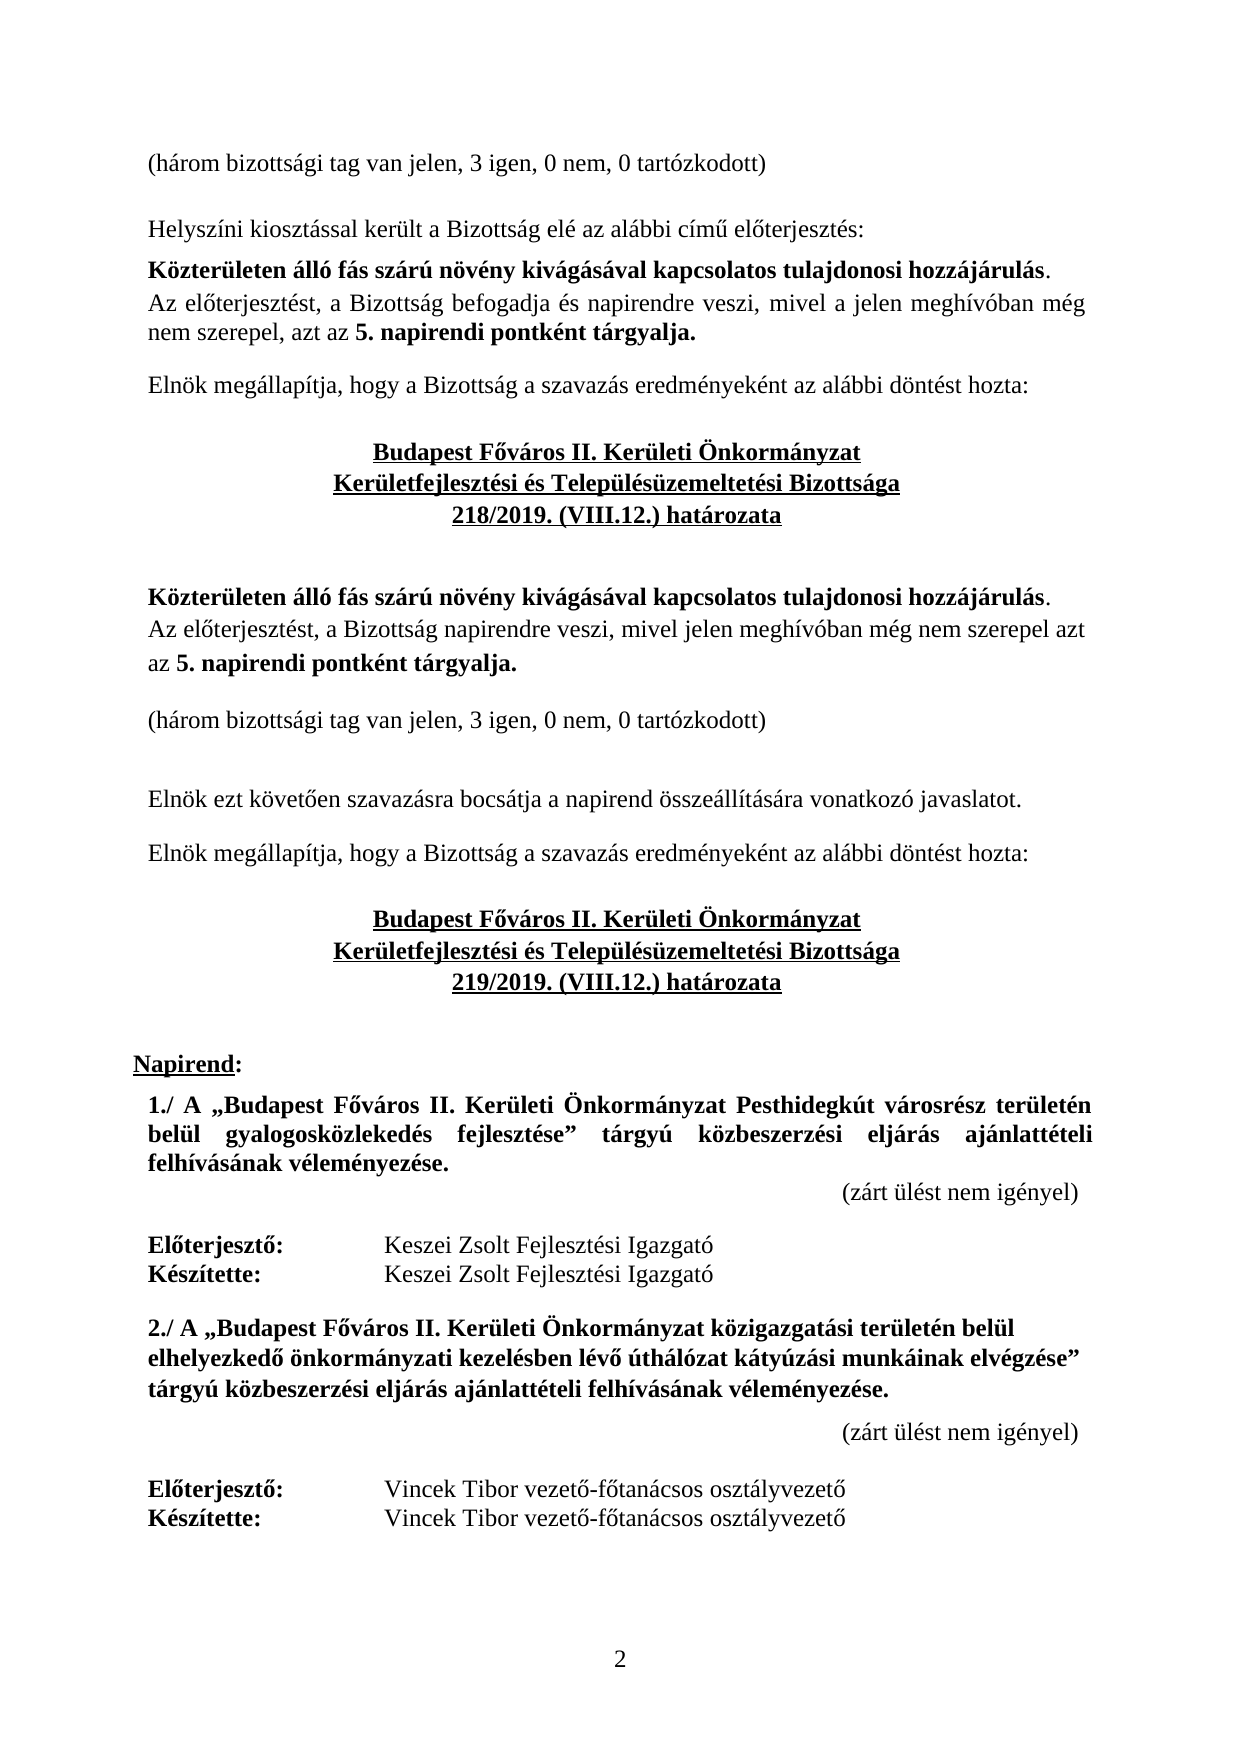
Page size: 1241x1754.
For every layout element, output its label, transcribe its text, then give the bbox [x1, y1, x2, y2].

text Az előterjesztést, a Bizottság napirendre veszi, mivel jelen meghívóban még nem szerepel azt az 5. napirendi pontként tárgyalja. [148, 614, 1093, 676]
text Helyszíni kiosztással került a Bizottság elé az alábbi című előterjesztés: [148, 214, 1093, 243]
text Készítette: Keszei Zsolt Fejlesztési Igazgató [148, 1259, 1093, 1288]
text Elnök megállapítja, hogy a Bizottság a szavazás eredményeként az alábbi döntést hozta: [148, 371, 1086, 399]
text Az előterjesztést, a Bizottság befogadja és napirendre veszi, mivel a jelen meghívóban még nem szerepel, azt az 5. napirendi pontként tárgyalja. [148, 288, 1086, 346]
text Közterületen álló fás szárú növény kivágásával kapcsolatos tulajdonosi hozzájárulás. [148, 582, 1093, 610]
text Kerületfejlesztési és Településüzemeltetési Bizottsága [148, 936, 1086, 965]
text Elnök ezt követően szavazásra bocsátja a napirend összeállítására vonatkozó javaslatot. [148, 784, 1086, 813]
text Budapest Főváros II. Kerületi Önkormányzat [148, 437, 1086, 466]
text Készítette: Vincek Tibor vezető-főtanácsos osztályvezető [148, 1503, 1093, 1532]
text Budapest Főváros II. Kerületi Önkormányzat [148, 904, 1086, 933]
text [148, 1474, 1093, 1503]
text Elnök megállapítja, hogy a Bizottság a szavazás eredményeként az alábbi döntést hozta: [148, 838, 1086, 867]
text (három bizottsági tag van jelen, 3 igen, 0 nem, 0 tartózkodott) [148, 148, 1086, 176]
text (zárt ülést nem igényel) [148, 1417, 1093, 1445]
text 2./ A „Budapest Főváros II. Kerületi Önkormányzat közigazgatási területén belül elhelyezkedő önkormányzati kezelésben lévő úthálózat kátyúzási munkáinak elvégzése” tárgyú közbeszerzési eljárás ajánlattételi felhívásának véleményezése. [148, 1313, 1093, 1402]
text 1./ A „Budapest Főváros II. Kerületi Önkormányzat Pesthidegkút városrész területén belül gyalogosközlekedés fejlesztése” tárgyú közbeszerzési eljárás ajánlattételi felhívásának véleményezése. [148, 1090, 1093, 1177]
text 218/2019. (VIII.12.) határozata [148, 500, 1086, 529]
text Előterjesztő: Keszei Zsolt Fejlesztési Igazgató [148, 1230, 1093, 1259]
text (zárt ülést nem igényel) [148, 1177, 1093, 1205]
text Közterületen álló fás szárú növény kivágásával kapcsolatos tulajdonosi hozzájárulás. [148, 255, 1093, 284]
text 219/2019. (VIII.12.) határozata [148, 967, 1086, 996]
text (három bizottsági tag van jelen, 3 igen, 0 nem, 0 tartózkodott) [148, 706, 1086, 734]
text Kerületfejlesztési és Településüzemeltetési Bizottsága [148, 468, 1086, 497]
text Napirend: [133, 1049, 1093, 1078]
